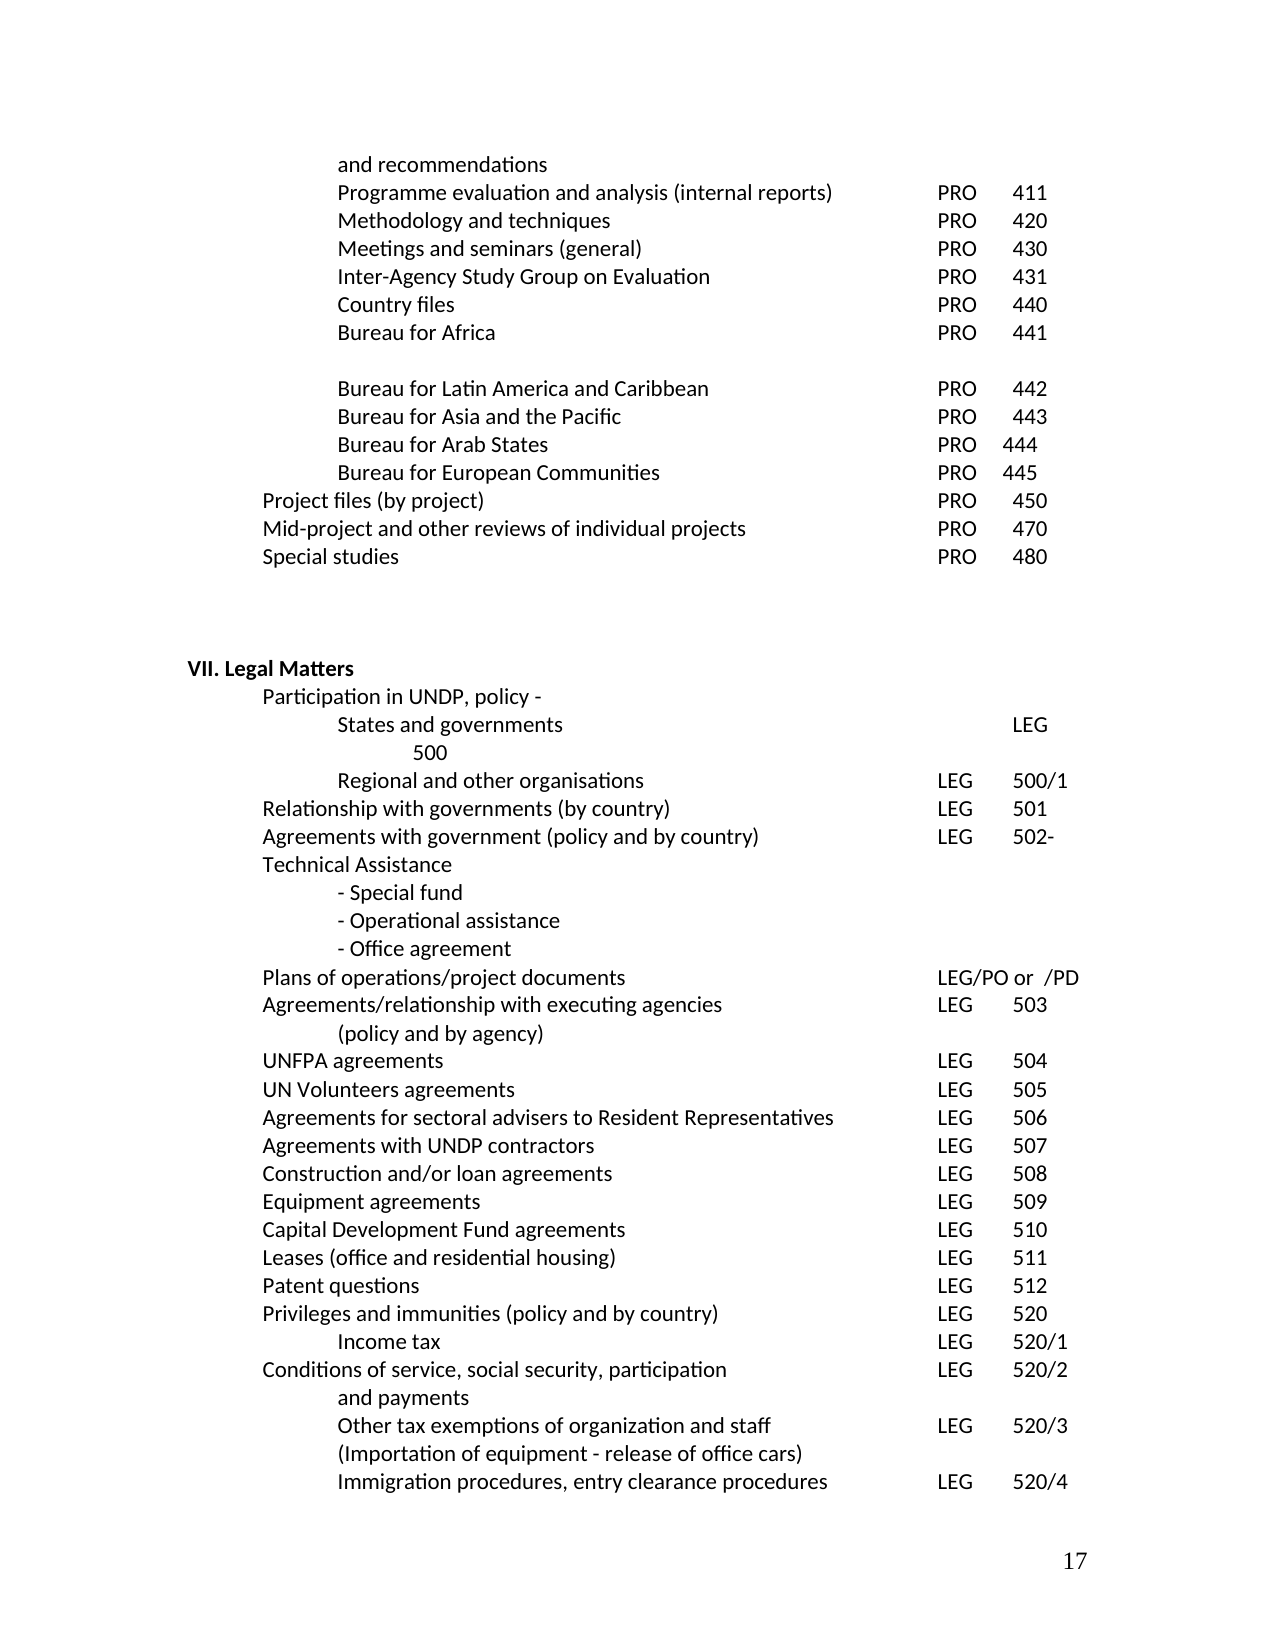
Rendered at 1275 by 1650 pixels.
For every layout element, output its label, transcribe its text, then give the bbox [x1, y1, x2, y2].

text VII. Legal Matters [187, 654, 1087, 682]
text Agreements for sectoral advisers to Resident Representatives LEG 506 [262, 1103, 1087, 1131]
text Bureau for Latin America and Caribbean PRO 442 [337, 374, 1087, 402]
text and payments [262, 1383, 1087, 1411]
text Bureau for European Communities PRO 445 [337, 458, 1087, 486]
text Agreements with UNDP contractors LEG 507 [262, 1131, 1087, 1159]
text (Importation of equipment - release of office cars) [337, 1439, 1087, 1467]
text Equipment agreements LEG 509 [262, 1187, 1087, 1215]
text UNFPA agreements LEG 504 [262, 1047, 1087, 1075]
text Programme evaluation and analysis (internal reports) PRO 411 [337, 178, 1087, 206]
text Inter-Agency Study Group on Evaluation PRO 431 [337, 262, 1087, 290]
text Patent questions LEG 512 [262, 1271, 1087, 1299]
text Capital Development Fund agreements LEG 510 [262, 1215, 1087, 1243]
text Regional and other organisations LEG 500/1 [337, 766, 1087, 794]
text Other tax exemptions of organization and staff LEG 520/3 [337, 1411, 1087, 1439]
text Bureau for Africa PRO 441 [337, 318, 1087, 374]
text Plans of operations/project documents LEG/PO or /PD [262, 963, 1087, 991]
text Privileges and immunities (policy and by country) LEG 520 [262, 1299, 1087, 1327]
text Conditions of service, social security, participation LEG 520/2 [262, 1355, 1087, 1383]
text Meetings and seminars (general) PRO 430 [337, 234, 1087, 262]
text Mid-project and other reviews of individual projects PRO 470 [262, 514, 1087, 542]
text Income tax LEG 520/1 [337, 1327, 1087, 1355]
text Construction and/or loan agreements LEG 508 [262, 1159, 1087, 1187]
text and recommendations [262, 150, 1087, 178]
text Participation in UNDP, policy - [262, 682, 1087, 710]
text Country files PRO 440 [337, 290, 1087, 318]
text Relationship with governments (by country) LEG 501 [262, 794, 1087, 822]
text Agreements/relationship with executing agencies LEG 503 [262, 991, 1087, 1019]
text Bureau for Asia and the Pacific PRO 443 [337, 402, 1087, 430]
text - Operational assistance [337, 907, 1087, 934]
text Methodology and techniques PRO 420 [337, 206, 1087, 234]
text Immigration procedures, entry clearance procedures LEG 520/4 [337, 1467, 1087, 1495]
text - Office agreement [337, 934, 1087, 963]
text Bureau for Arab States PRO 444 [337, 430, 1087, 458]
text (policy and by agency) [262, 1019, 1087, 1047]
text Project files (by project) PRO 450 [262, 486, 1087, 514]
text States and governments LEG 500 [337, 710, 1087, 766]
text UN Volunteers agreements LEG 505 [262, 1075, 1087, 1103]
text - Special fund [337, 878, 1087, 907]
text Agreements with government (policy and by country) LEG 502- Technical Assistance [262, 822, 1087, 878]
text Special studies PRO 480 [262, 542, 1087, 570]
text Leases (office and residential housing) LEG 511 [262, 1243, 1087, 1271]
